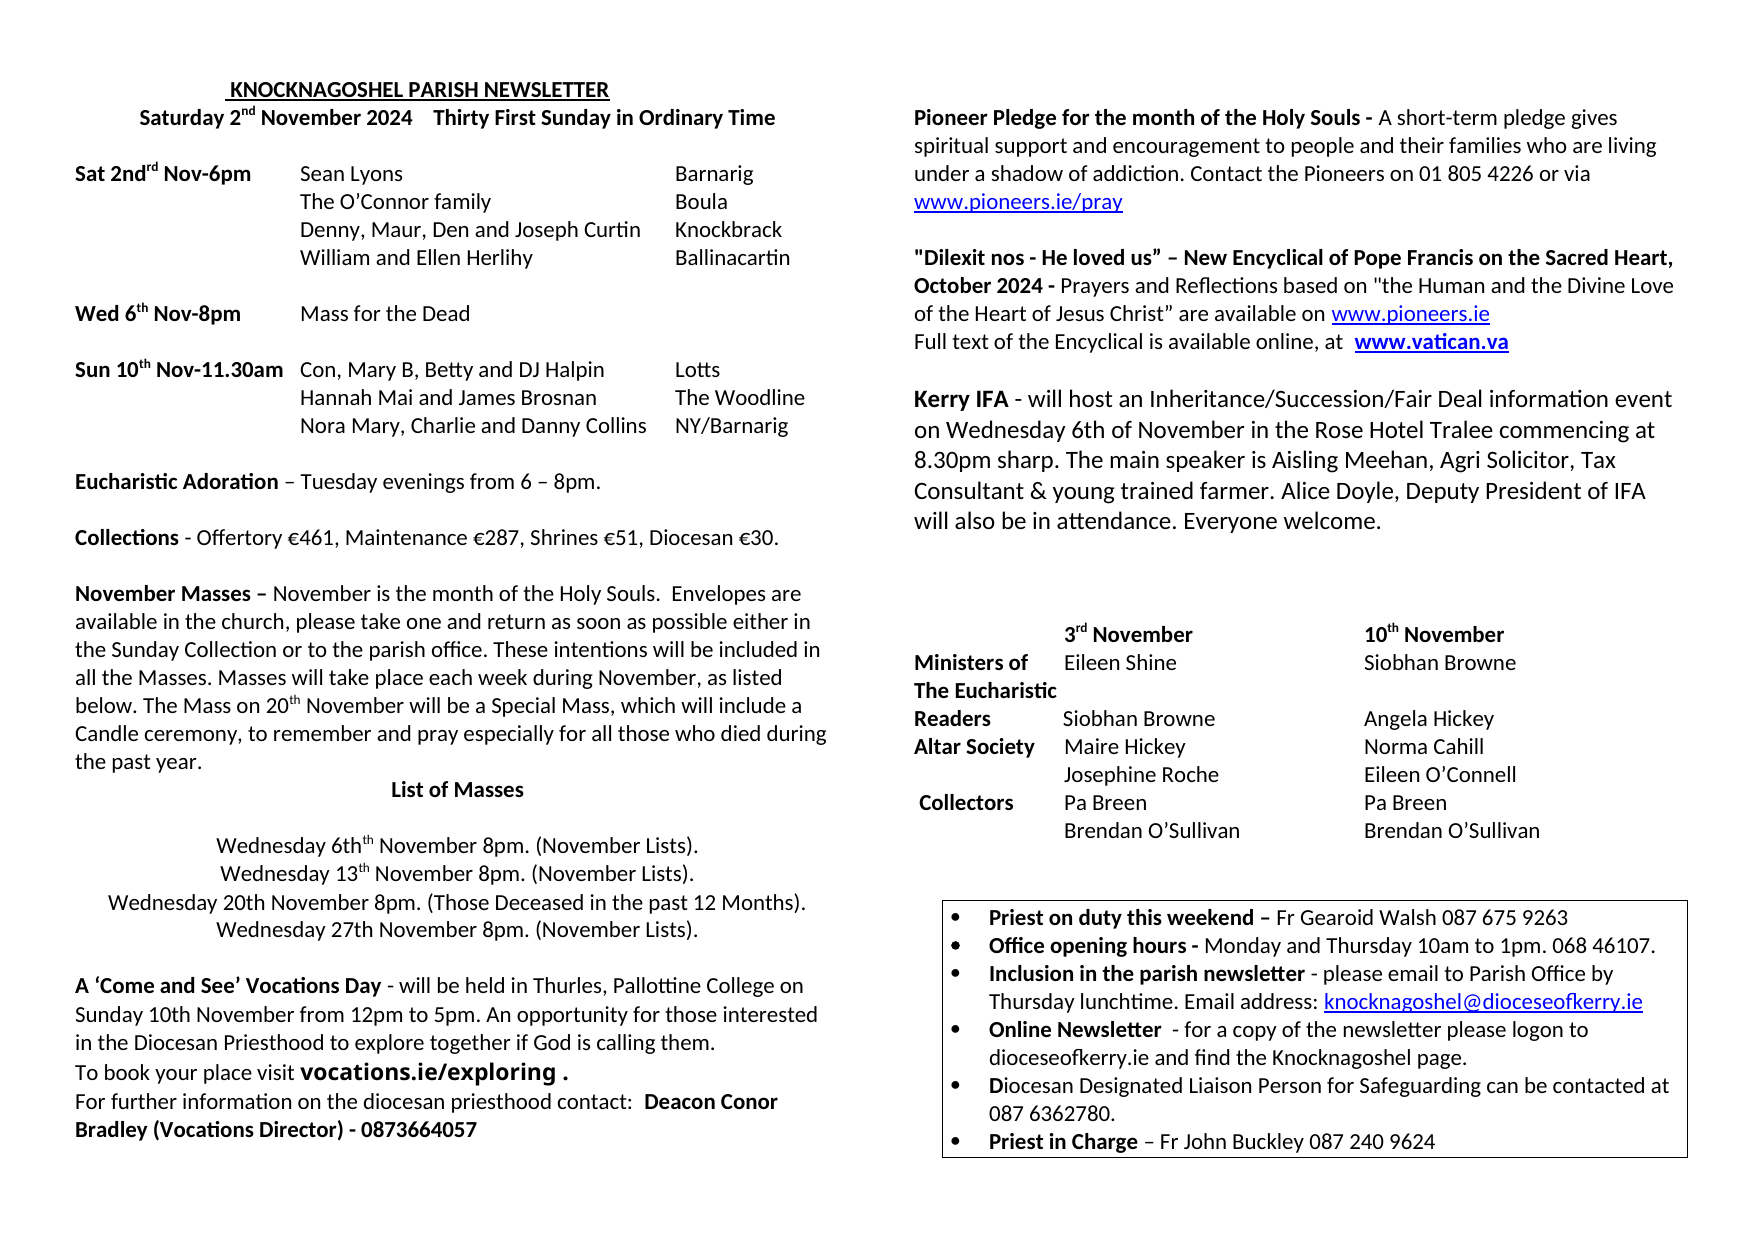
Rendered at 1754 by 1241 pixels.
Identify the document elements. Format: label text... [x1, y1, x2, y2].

list Online Newsletter - for a copy of the newsletter please logon to dioceseofkerry.ie and find the Knocknagoshel page. [943, 1012, 1687, 1068]
text To book your place visit vocations.ie/exploring . [75, 1056, 840, 1087]
text Sun 10th Nov-11.30am Con, Mary B, Betty and DJ Halpin Lotts [75, 355, 840, 383]
list Diocesan Designated Liaison Person for Safeguarding can be contacted at 087 6362780. [943, 1068, 1687, 1124]
text "Dilexit nos - He loved us” – New Encyclical of Pope Francis on the Sacred Heart, October 2024 - Prayers and Reflections based on "the Human and the Divine Love of the Heart of Jesus Christ” are available on www.pioneers.ie [914, 243, 1679, 327]
text Brendan O’Sullivan Brendan O’Sullivan [914, 816, 1679, 844]
list Office opening hours - Monday and Thursday 10am to 1pm. 068 46107. [943, 928, 1687, 956]
list Priest in Charge – Fr John Buckley 087 240 9624 [943, 1124, 1687, 1157]
text Nora Mary, Charlie and Danny Collins NY/Barnarig [75, 411, 840, 439]
text Full text of the Encyclical is available online, at www.vatican.va [914, 327, 1679, 355]
text Pioneer Pledge for the month of the Holy Souls - A short-term pledge gives spiritual support and encouragement to people and their families who are living under a shadow of addiction. Contact the Pioneers on 01 805 4226 or via www.pioneers.ie/pray [914, 103, 1679, 215]
text Hannah Mai and James Brosnan The Woodline [75, 383, 840, 411]
text Sat 2ndrd Nov-6pm Sean Lyons Barnarig [75, 159, 840, 187]
text Wednesday 6thth November 8pm. (November Lists). [75, 832, 840, 859]
text November Masses – November is the month of the Holy Souls. Envelopes are available in the church, please take one and return as soon as possible either in the Sunday Collection or to the parish office. These intentions will be included in all the Masses. Masses will take place each week during November, as listed below. The Mass on 20th November will be a Special Mass, which will include a Candle ceremony, to remember and pray especially for all those who died during the past year. [75, 579, 840, 776]
text 3rd November 10th November [989, 620, 1679, 648]
text Wednesday 20th November 8pm. (Those Deceased in the past 12 Months). Wednesday 27th November 8pm. (November Lists). [75, 888, 840, 944]
text Wednesday 13th November 8pm. (November Lists). [75, 859, 840, 888]
text Eucharistic Adoration – Tuesday evenings from 6 – 8pm. [75, 467, 840, 495]
text Denny, Maur, Den and Joseph Curtin Knockbrack [75, 215, 840, 243]
text Josephine Roche Eileen O’Connell [989, 760, 1679, 788]
text Altar Society Maire Hickey Norma Cahill [914, 732, 1679, 760]
text Kerry IFA - will host an Inheritance/Succession/Fair Deal information event on Wednesday 6th of November in the Rose Hotel Tralee commencing at 8.30pm sharp. The main speaker is Aisling Meehan, Agri Solicitor, Tax Consultant & young trained farmer. Alice Doyle, Deputy President of IFA will also be in attendance. Everyone welcome. [914, 383, 1679, 536]
text Collections - Offertory €461, Maintenance €287, Shrines €51, Diocesan €30. [75, 523, 840, 551]
text List of Masses [75, 776, 840, 803]
text A ‘Come and See’ Vocations Day - will be held in Thurles, Pallottine College on Sunday 10th November from 12pm to 5pm. An opportunity for those interested in the Diocesan Priesthood to explore together if God is calling them. [75, 972, 840, 1056]
text Wed 6th Nov-8pm Mass for the Dead [75, 299, 840, 327]
text Collectors Pa Breen Pa Breen [914, 788, 1679, 816]
list Inclusion in the parish newsletter - please email to Parish Office by Thursday lunchtime. Email address: knocknagoshel@dioceseofkerry.ie [943, 956, 1687, 1012]
list Priest on duty this weekend – Fr Gearoid Walsh 087 675 9263 [943, 901, 1687, 928]
text Saturday 2nd November 2024 Thirty First Sunday in Ordinary Time [75, 103, 840, 131]
text William and Ellen Herlihy Ballinacartin [75, 243, 840, 271]
text The O’Connor family Boula [75, 187, 840, 215]
text Readers Siobhan Browne Angela Hickey [914, 704, 1679, 732]
text Ministers of Eileen Shine Siobhan Browne [914, 648, 1679, 676]
text KNOCKNAGOSHEL PARISH NEWSLETTER [150, 75, 840, 103]
text For further information on the diocesan priesthood contact: Deacon Conor Bradley (Vocations Director) - 0873664057 [75, 1087, 840, 1143]
text The Eucharistic [914, 676, 1679, 704]
